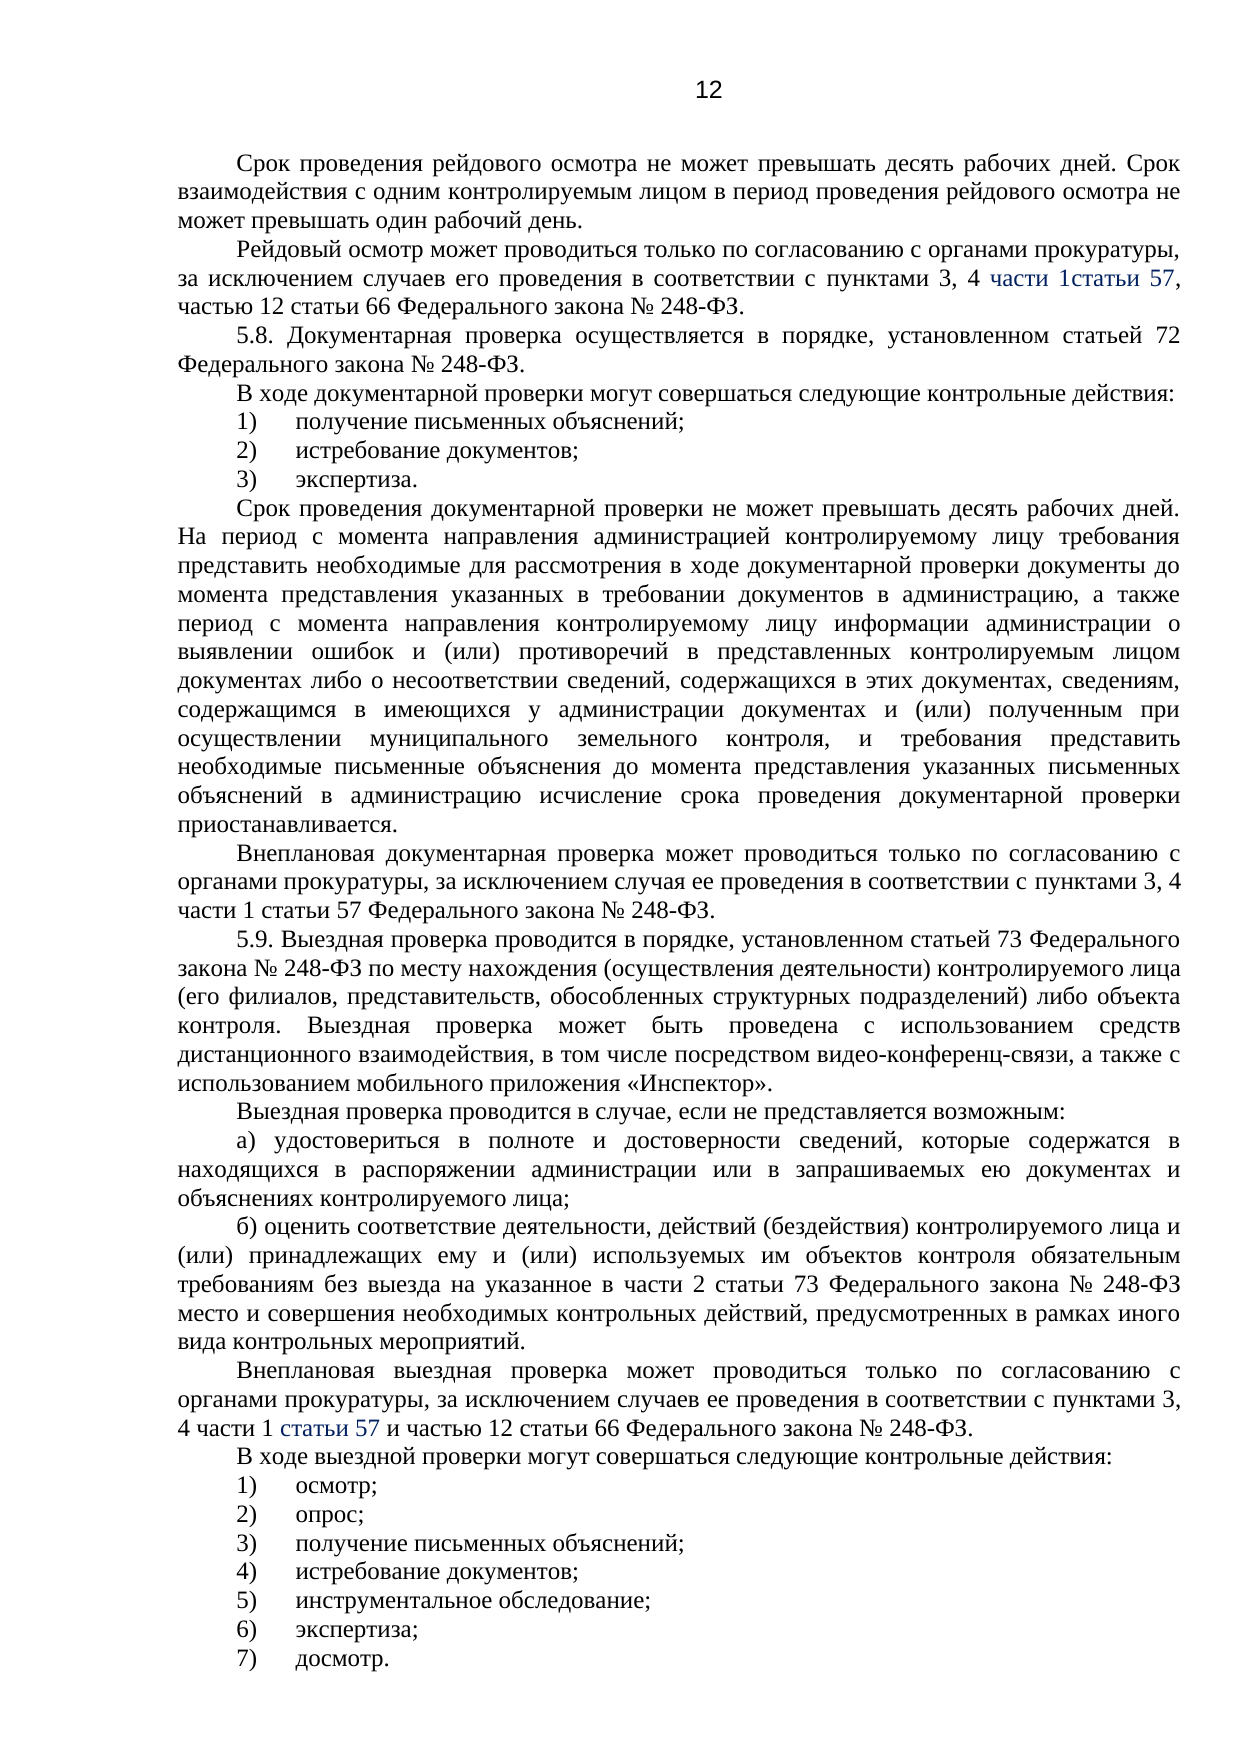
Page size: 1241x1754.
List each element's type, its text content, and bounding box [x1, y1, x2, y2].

list Срок проведения документарной проверки не может превышать десять рабочих дней. На период с момента направления администрацией контролируемому лицу требования представить необходимые для рассмотрения в ходе документарной проверки документы до момента представления указанных в требовании документов в администрацию, а также период с момента направления контролируемому лицу информации администрации о выявлении ошибок и (или) противоречий в представленных контролируемым лицом документах либо о несоответствии сведений, содержащихся в этих документах, сведениям, содержащимся в имеющихся у администрации документах и (или) полученным при осуществлении муниципального земельного контроля, и требования представить необходимые письменные объяснения до момента представления указанных письменных объяснений в администрацию исчисление срока проведения документарной проверки приостанавливается. [177, 493, 1181, 838]
text В ходе выездной проверки могут совершаться следующие контрольные действия: [177, 1441, 1181, 1470]
text 5.9. Выездная проверка проводится в порядке, установленном статьей 73 Федерального закона № 248-ФЗ по месту нахождения (осуществления деятельности) контролируемого лица (его филиалов, представительств, обособленных структурных подразделений) либо объекта контроля. Выездная проверка может быть проведена с использованием средств дистанционного взаимодействия, в том числе посредством видео-конференц-связи, а также с использованием мобильного приложения «Инспектор». [177, 924, 1181, 1096]
list опрос; [177, 1499, 1181, 1528]
list экспертиза; [177, 1614, 1181, 1643]
list экспертиза. [177, 464, 1181, 493]
list истребование документов; [177, 435, 1181, 464]
text Рейдовый осмотр может проводиться только по согласованию с органами прокуратуры, за исключением случаев его проведения в соответствии с пунктами 3, 4 части 1статьи 57, частью 12 статьи 66 Федерального закона № 248-ФЗ. [177, 234, 1181, 320]
text а) удостовериться в полноте и достоверности сведений, которые содержатся в находящихся в распоряжении администрации или в запрашиваемых ею документах и объяснениях контролируемого лица; [177, 1125, 1181, 1211]
text Внеплановая выездная проверка может проводиться только по согласованию с органами прокуратуры, за исключением случаев ее проведения в соответствии с пунктами 3, 4 части 1 статьи 57 и частью 12 статьи 66 Федерального закона № 248-ФЗ. [177, 1355, 1181, 1441]
list инструментальное обследование; [177, 1585, 1181, 1614]
text В ходе документарной проверки могут совершаться следующие контрольные действия: [177, 378, 1181, 406]
text Срок проведения рейдового осмотра не может превышать десять рабочих дней. Срок взаимодействия с одним контролируемым лицом в период проведения рейдового осмотра не может превышать один рабочий день. [177, 148, 1181, 234]
text 5.8. Документарная проверка осуществляется в порядке, установленном статьей 72 Федерального закона № 248-ФЗ. [177, 320, 1181, 378]
list получение письменных объяснений; [177, 406, 1181, 435]
list истребование документов; [177, 1556, 1181, 1585]
text Выездная проверка проводится в случае, если не представляется возможным: [177, 1096, 1181, 1125]
list досмотр. [177, 1643, 1181, 1671]
list получение письменных объяснений; [177, 1528, 1181, 1556]
list осмотр; [177, 1470, 1181, 1499]
text Внеплановая документарная проверка может проводиться только по согласованию с органами прокуратуры, за исключением случая ее проведения в соответствии с пунктами 3, 4 части 1 статьи 57 Федерального закона № 248-ФЗ. [177, 838, 1181, 924]
text б) оценить соответствие деятельности, действий (бездействия) контролируемого лица и (или) принадлежащих ему и (или) используемых им объектов контроля обязательным требованиям без выезда на указанное в части 2 статьи 73 Федерального закона № 248-ФЗ место и совершения необходимых контрольных действий, предусмотренных в рамках иного вида контрольных мероприятий. [177, 1211, 1181, 1355]
